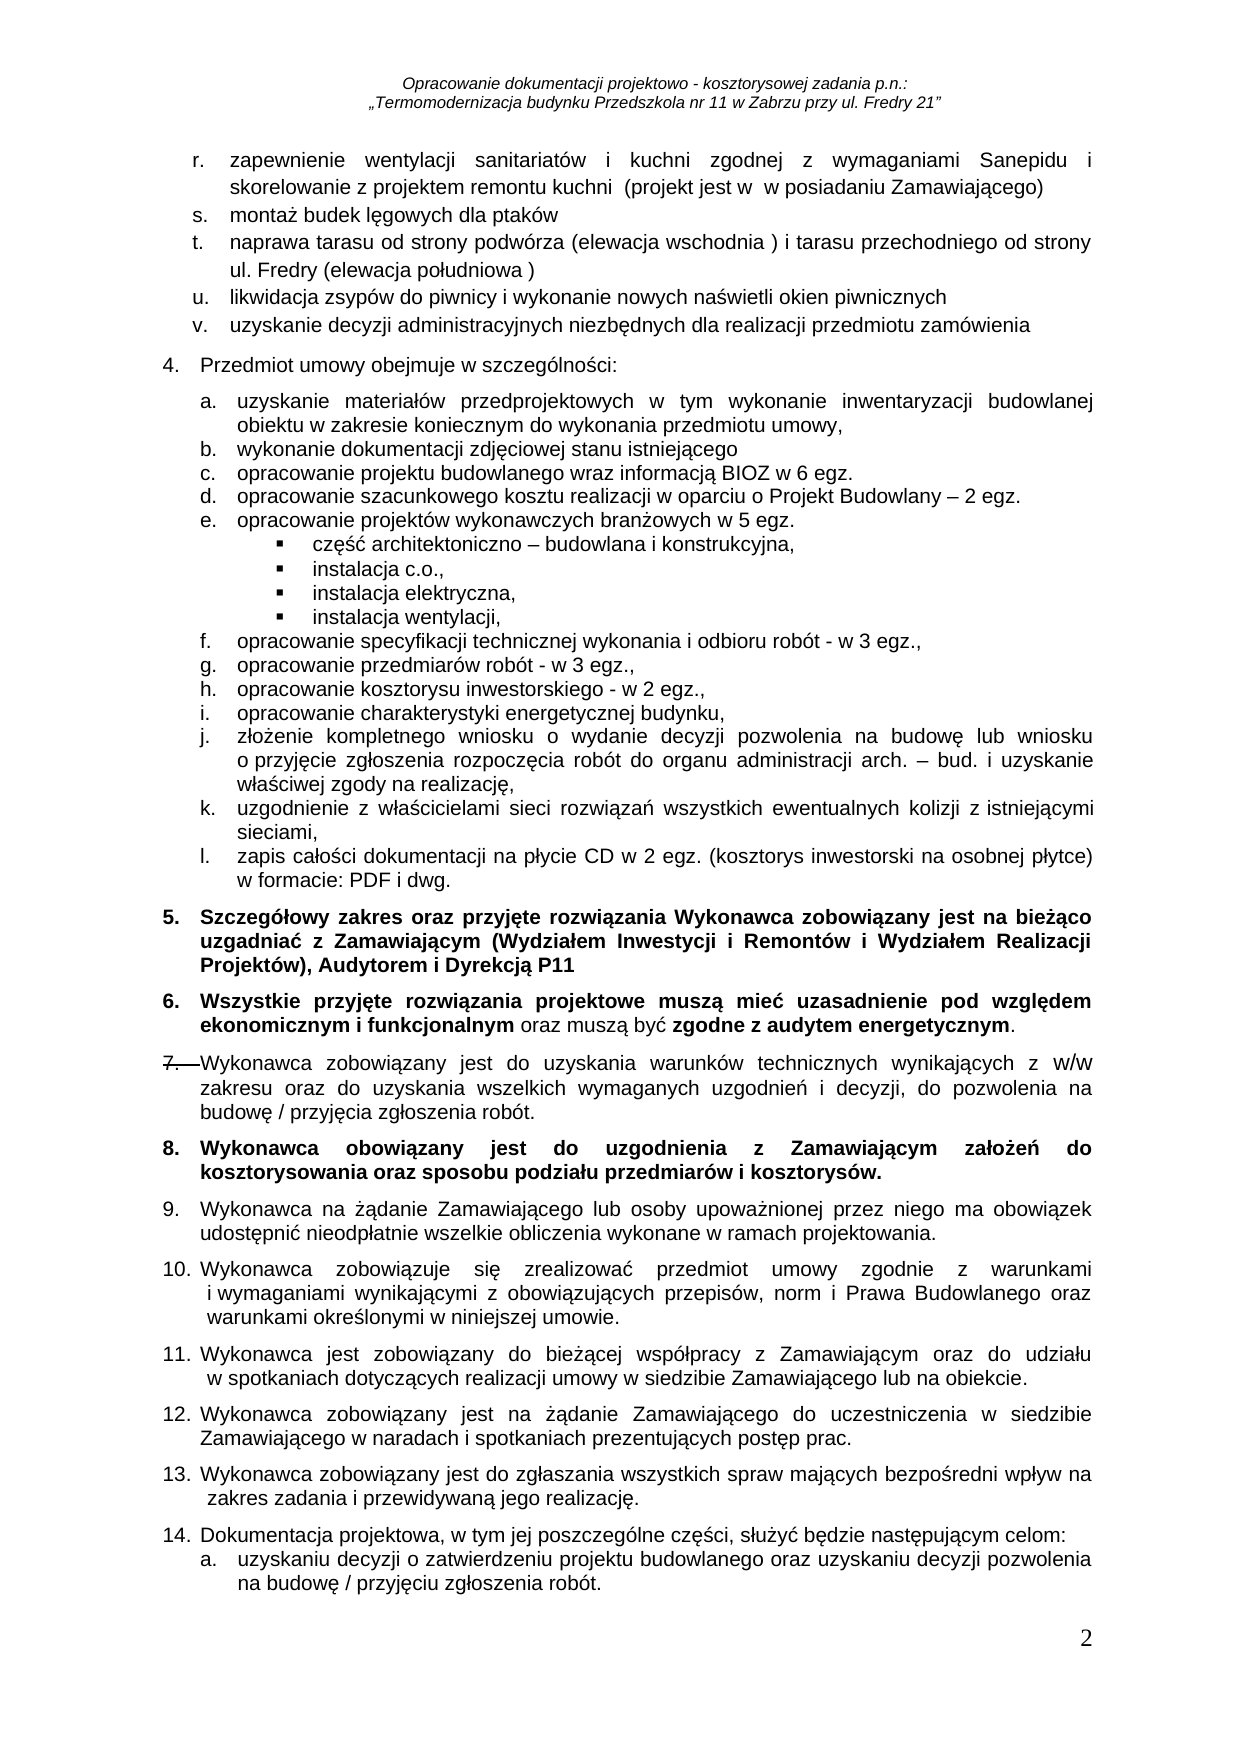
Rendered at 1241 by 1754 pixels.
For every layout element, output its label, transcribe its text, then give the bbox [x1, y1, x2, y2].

list Przedmiot umowy obejmuje w szczególności: [162, 353, 1093, 377]
list Wszystkie przyjęte rozwiązania projektowe muszą mieć uzasadnienie pod względem ekonomicznym i funkcjonalnym oraz muszą być zgodne z audytem energetycznym. [162, 989, 1093, 1037]
list Wykonawca na żądanie Zamawiającego lub osoby upoważnionej przez niego ma obowiązek udostępnić nieodpłatnie wszelkie obliczenia wykonane w ramach projektowania. [162, 1197, 1093, 1244]
list opracowanie szacunkowego kosztu realizacji w oparciu o Projekt Budowlany – 2 egz. [200, 484, 1094, 508]
list instalacja c.o., [275, 556, 1094, 580]
list montaż budek lęgowych dla ptaków [192, 203, 1093, 227]
list Dokumentacja projektowa, w tym jej poszczególne części, służyć będzie następującym celom: [162, 1523, 1093, 1547]
list opracowanie kosztorysu inwestorskiego - w 2 egz., [200, 676, 1094, 700]
list Wykonawca jest zobowiązany do bieżącej współpracy z Zamawiającym oraz do udziału w spotkaniach dotyczących realizacji umowy w siedzibie Zamawiającego lub na obiekcie. [162, 1341, 1093, 1389]
list Wykonawca zobowiązany jest do zgłaszania wszystkich spraw mających bezpośredni wpływ na zakres zadania i przewidywaną jego realizację. [162, 1462, 1093, 1510]
list instalacja elektryczna, [275, 580, 1094, 604]
list Wykonawca obowiązany jest do uzgodnienia z Zamawiającym założeń do kosztorysowania oraz sposobu podziału przedmiarów i kosztorysów. [162, 1136, 1093, 1184]
list opracowanie charakterystyki energetycznej budynku, [200, 700, 1094, 724]
list złożenie kompletnego wniosku o wydanie decyzji pozwolenia na budowę lub wniosku o przyjęcie zgłoszenia rozpoczęcia robót do organu administracji arch. – bud. i uzyskanie właściwej zgody na realizację, [200, 724, 1094, 796]
list zapis całości dokumentacji na płycie CD w 2 egz. (kosztorys inwestorski na osobnej płytce) w formacie: PDF i dwg. [200, 844, 1094, 892]
list naprawa tarasu od strony podwórza (elewacja wschodnia ) i tarasu przechodniego od strony ul. Fredry (elewacja południowa ) [192, 230, 1093, 282]
list uzgodnienie z właścicielami sieci rozwiązań wszystkich ewentualnych kolizji z istniejącymi sieciami, [200, 796, 1094, 844]
list Szczegółowy zakres oraz przyjęte rozwiązania Wykonawca zobowiązany jest na bieżąco uzgadniać z Zamawiającym (Wydziałem Inwestycji i Remontów i Wydziałem Realizacji Projektów), Audytorem i Dyrekcją P11 [162, 904, 1093, 976]
list Wykonawca zobowiązany jest na żądanie Zamawiającego do uczestniczenia w siedzibie Zamawiającego w naradach i spotkaniach prezentujących postęp prac. [162, 1402, 1093, 1450]
list część architektoniczno – budowlana i konstrukcyjna, [275, 532, 1094, 556]
list opracowanie specyfikacji technicznej wykonania i odbioru robót - w 3 egz., [200, 628, 1094, 652]
list wykonanie dokumentacji zdjęciowej stanu istniejącego [200, 436, 1094, 460]
list likwidacja zsypów do piwnicy i wykonanie nowych naświetli okien piwnicznych [192, 285, 1093, 309]
list Wykonawca zobowiązuje się zrealizować przedmiot umowy zgodnie z warunkami i wymaganiami wynikającymi z obowiązujących przepisów, norm i Prawa Budowlanego oraz warunkami określonymi w niniejszej umowie. [162, 1257, 1093, 1329]
list opracowanie projektu budowlanego wraz informacją BIOZ w 6 egz. [200, 460, 1094, 484]
list uzyskaniu decyzji o zatwierdzeniu projektu budowlanego oraz uzyskaniu decyzji pozwolenia na budowę / przyjęciu zgłoszenia robót. [200, 1547, 1093, 1594]
list zapewnienie wentylacji sanitariatów i kuchni zgodnej z wymaganiami Sanepidu i skorelowanie z projektem remontu kuchni (projekt jest w w posiadaniu Zamawiającego) [192, 148, 1093, 199]
list Wykonawca zobowiązany jest do uzyskania warunków technicznych wynikających z w/w zakresu oraz do uzyskania wszelkich wymaganych uzgodnień i decyzji, do pozwolenia na budowę / przyjęcia zgłoszenia robót. [162, 1049, 1093, 1124]
list uzyskanie materiałów przedprojektowych w tym wykonanie inwentaryzacji budowlanej obiektu w zakresie koniecznym do wykonania przedmiotu umowy, [200, 388, 1094, 436]
list opracowanie przedmiarów robót - w 3 egz., [200, 652, 1094, 676]
list opracowanie projektów wykonawczych branżowych w 5 egz. [200, 508, 1094, 532]
list uzyskanie decyzji administracyjnych niezbędnych dla realizacji przedmiotu zamówienia [192, 313, 1093, 337]
list instalacja wentylacji, [275, 604, 1094, 628]
